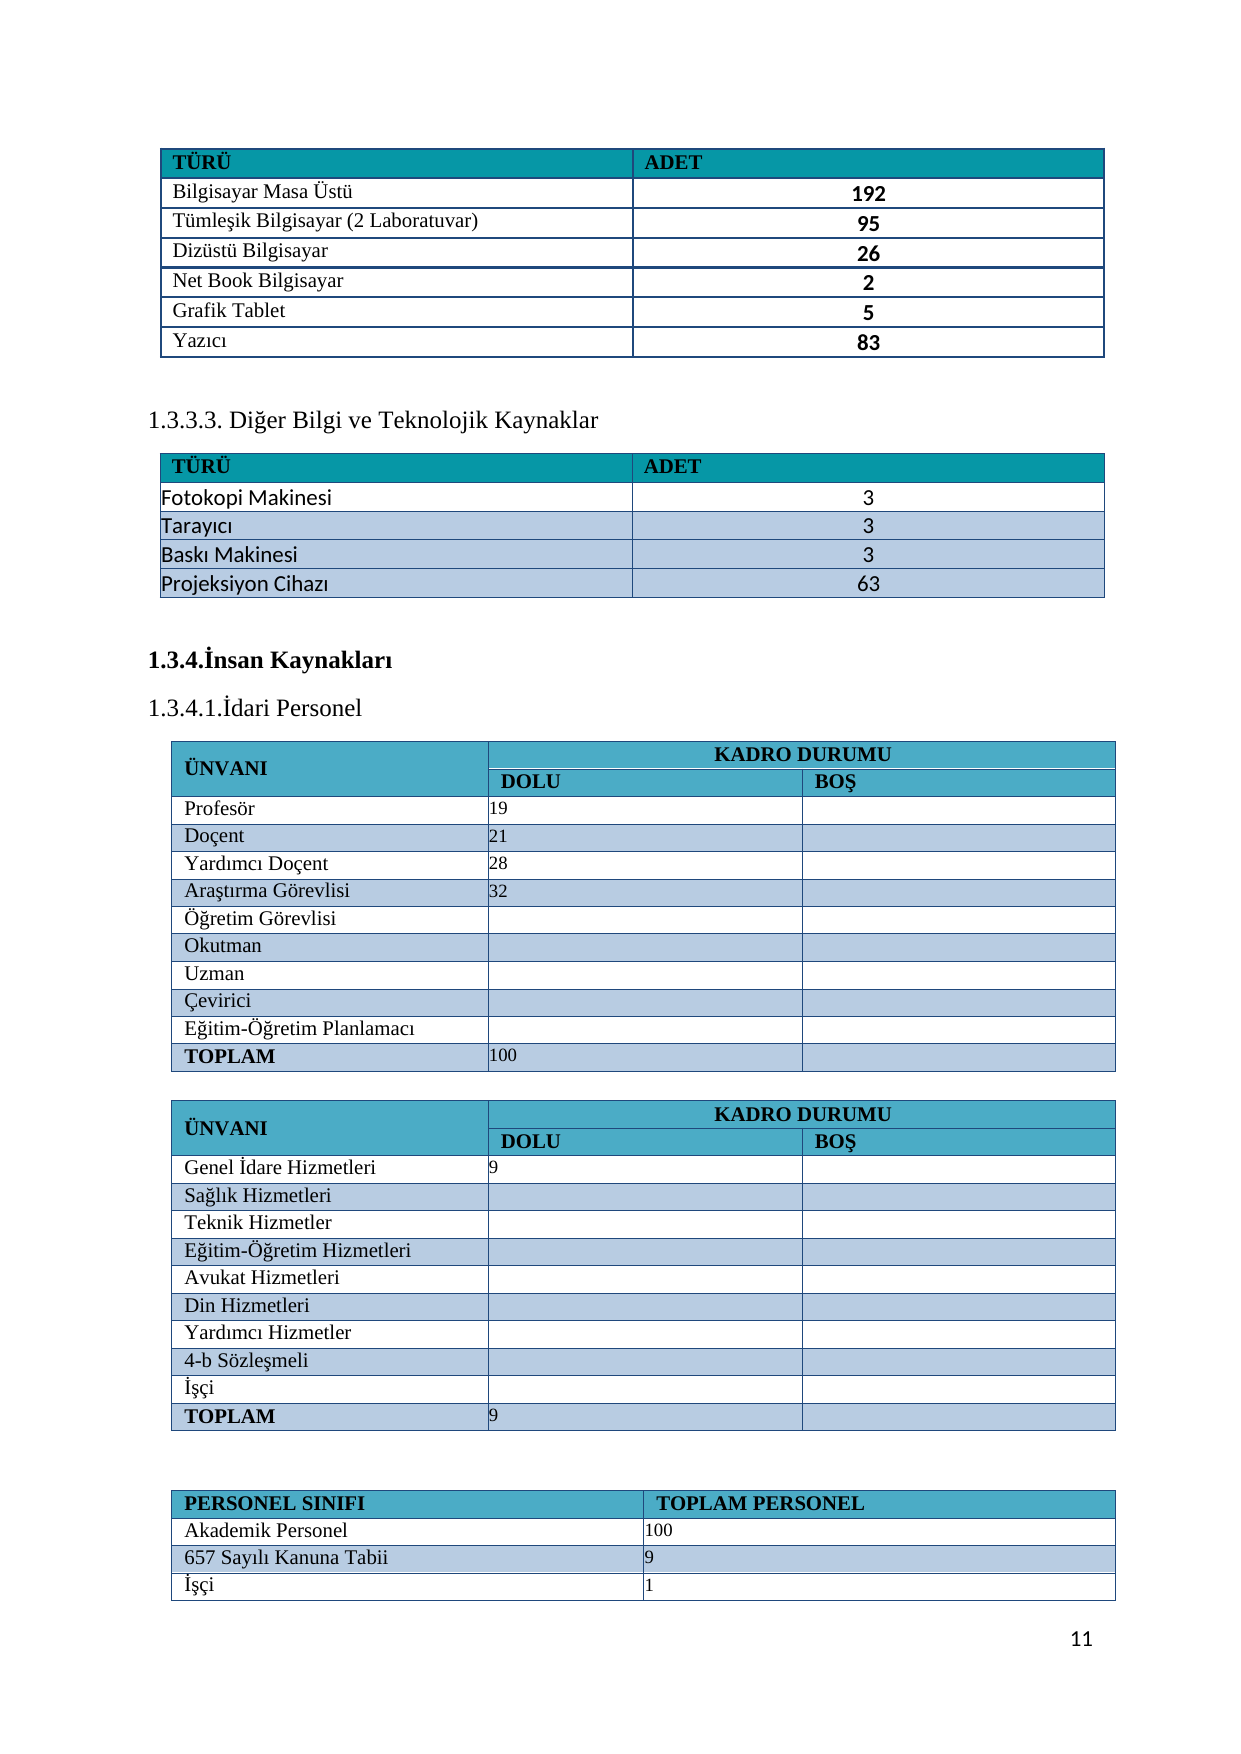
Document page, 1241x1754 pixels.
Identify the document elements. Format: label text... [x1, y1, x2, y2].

table_cell İşçi [172, 1376, 488, 1403]
table_cell [803, 1017, 1115, 1043]
table_cell Dizüstü Bilgisayar [162, 239, 632, 266]
table_cell Sağlık Hizmetleri [172, 1184, 488, 1210]
table_cell [803, 1376, 1115, 1403]
table_cell [803, 1044, 1115, 1071]
table_cell Genel İdare Hizmetleri [172, 1156, 488, 1183]
table_cell [489, 1294, 802, 1320]
table_cell DOLU [489, 1129, 802, 1155]
table_cell [489, 1017, 802, 1043]
text 1.3.4.1.İdari Personel [148, 693, 1093, 722]
table_cell 63 [633, 569, 1104, 597]
table_cell Fotokopi Makinesi [161, 483, 632, 511]
text 1.3.3.3. Diğer Bilgi ve Teknolojik Kaynaklar [148, 406, 1093, 434]
table_cell İşçi [172, 1574, 643, 1600]
table_cell [803, 1211, 1115, 1238]
table_cell 28 [489, 852, 802, 878]
table_cell [803, 990, 1115, 1016]
table_cell 9 [644, 1546, 1115, 1572]
table_cell 19 [489, 797, 802, 823]
table_cell 83 [634, 328, 1103, 356]
table_cell Yardımcı Doçent [172, 852, 488, 878]
table_cell Din Hizmetleri [172, 1294, 488, 1320]
table_cell 100 [644, 1519, 1115, 1545]
table_cell [803, 852, 1115, 878]
table_header KADRO DURUMU [489, 1101, 1115, 1128]
table_cell 21 [489, 825, 802, 851]
table_cell Çevirici [172, 990, 488, 1016]
table_cell Araştırma Görevlisi [172, 880, 488, 906]
table_cell 9 [489, 1156, 802, 1183]
table_cell TOPLAM [172, 1404, 488, 1430]
table_header TÜRÜ [161, 454, 632, 482]
table_cell 3 [633, 540, 1104, 568]
table_cell Doçent [172, 825, 488, 851]
table_cell [803, 962, 1115, 988]
table_cell [489, 1211, 802, 1238]
table_header ÜNVANI [172, 742, 488, 796]
table_cell [489, 1349, 802, 1375]
table_cell [803, 934, 1115, 961]
table_cell [803, 825, 1115, 851]
table_cell Öğretim Görevlisi [172, 907, 488, 933]
table_header ADET [633, 454, 1104, 482]
table_header TÜRÜ [162, 150, 632, 177]
table_cell Yardımcı Hizmetler [172, 1321, 488, 1348]
table_cell TOPLAM [172, 1044, 488, 1071]
table_cell [803, 1349, 1115, 1375]
table_cell Uzman [172, 962, 488, 988]
table_cell [803, 1266, 1115, 1293]
table_cell [803, 1404, 1115, 1430]
table_cell 100 [489, 1044, 802, 1071]
table_cell 1 [644, 1574, 1115, 1600]
table_cell Tarayıcı [161, 512, 632, 539]
table_cell 657 Sayılı Kanuna Tabii [172, 1546, 643, 1572]
table_cell 4-b Sözleşmeli [172, 1349, 488, 1375]
table_cell Eğitim-Öğretim Hizmetleri [172, 1239, 488, 1265]
table_cell [803, 880, 1115, 906]
table_header ADET [634, 150, 1103, 177]
table_cell 32 [489, 880, 802, 906]
table_cell 3 [633, 512, 1104, 539]
table_cell Baskı Makinesi [161, 540, 632, 568]
table_cell [489, 1184, 802, 1210]
table_cell Grafik Tablet [162, 298, 632, 326]
table_cell [803, 1156, 1115, 1183]
table_cell 95 [634, 209, 1103, 237]
table_header ÜNVANI [172, 1101, 488, 1155]
table_cell 192 [634, 179, 1103, 207]
table_cell Tümleşik Bilgisayar (2 Laboratuvar) [162, 209, 632, 237]
table_cell Profesör [172, 797, 488, 823]
table_cell [489, 1321, 802, 1348]
table_cell DOLU [489, 770, 802, 796]
table_cell Teknik Hizmetler [172, 1211, 488, 1238]
table_cell [489, 1266, 802, 1293]
table_cell 3 [633, 483, 1104, 511]
table_cell [803, 1239, 1115, 1265]
table_cell [803, 797, 1115, 823]
table_cell BOŞ [803, 1129, 1115, 1155]
text 1.3.4.İnsan Kaynakları [148, 646, 1093, 674]
table_cell Akademik Personel [172, 1519, 643, 1545]
table_header PERSONEL SINIFI [172, 1491, 643, 1518]
table_cell [489, 1376, 802, 1403]
table_cell [803, 1294, 1115, 1320]
table_cell Bilgisayar Masa Üstü [162, 179, 632, 207]
table_cell 2 [634, 269, 1103, 296]
table_cell [803, 1184, 1115, 1210]
table_cell Okutman [172, 934, 488, 961]
table_cell [489, 990, 802, 1016]
table_cell Eğitim-Öğretim Planlamacı [172, 1017, 488, 1043]
table_cell 26 [634, 239, 1103, 266]
table_cell [489, 907, 802, 933]
table_cell [489, 962, 802, 988]
table_cell [803, 1321, 1115, 1348]
table_header TOPLAM PERSONEL [644, 1491, 1115, 1518]
table_header KADRO DURUMU [489, 742, 1115, 768]
table_cell [489, 1239, 802, 1265]
table_cell Avukat Hizmetleri [172, 1266, 488, 1293]
table_cell BOŞ [803, 770, 1115, 796]
table_cell 5 [634, 298, 1103, 326]
table_cell 9 [489, 1404, 802, 1430]
table_cell Projeksiyon Cihazı [161, 569, 632, 597]
table_cell Net Book Bilgisayar [162, 269, 632, 296]
table_cell [489, 934, 802, 961]
table_cell [803, 907, 1115, 933]
table_cell Yazıcı [162, 328, 632, 356]
